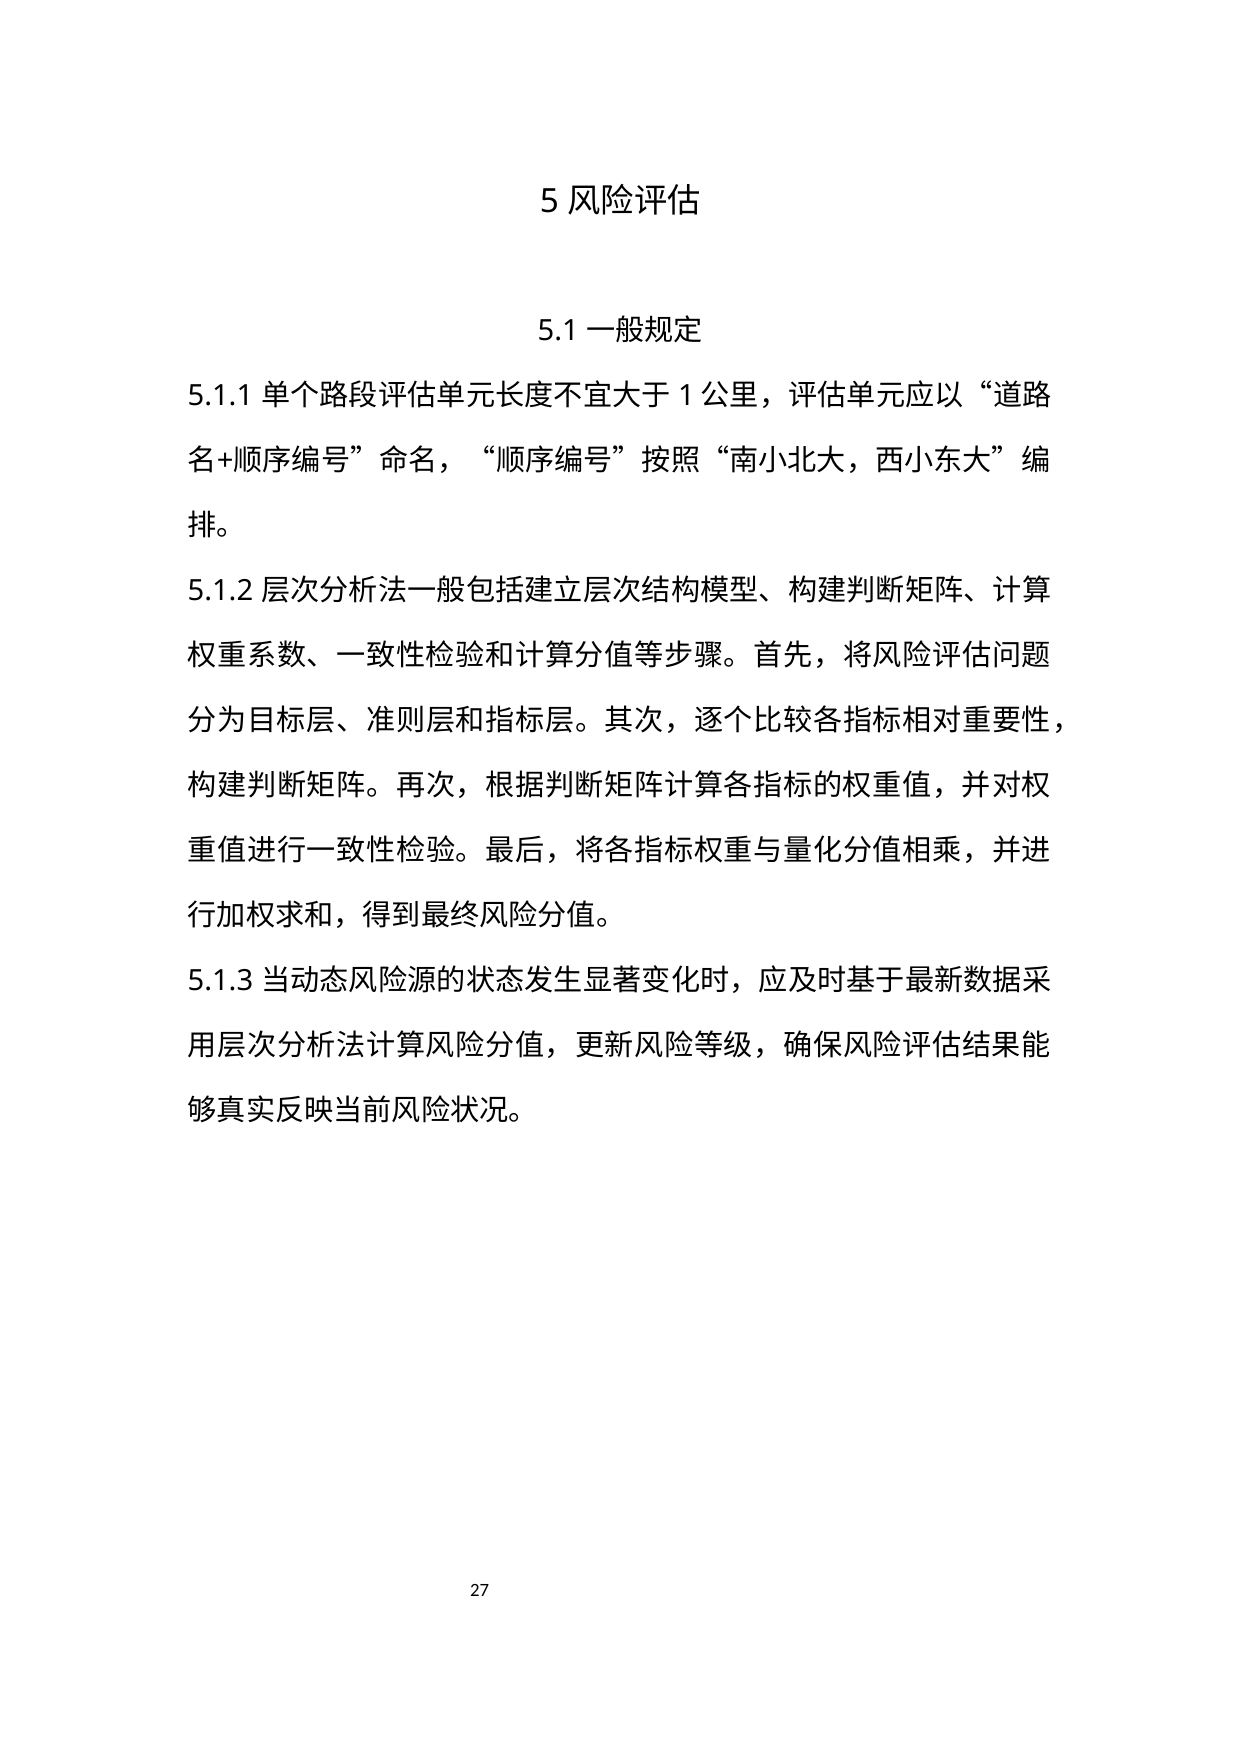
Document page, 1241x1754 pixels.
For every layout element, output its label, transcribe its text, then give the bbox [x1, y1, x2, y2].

text 5.1.2 层次分析法一般包括建立层次结构模型、构建判断矩阵、计算权重系数、一致性检验和计算分值等步骤。首先，将风险评估问题分为目标层、准则层和指标层。其次，逐个比较各指标相对重要性，构建判断矩阵。再次，根据判断矩阵计算各指标的权重值，并对权重值进行一致性检验。最后，将各指标权重与量化分值相乘，并进行加权求和，得到最终风险分值。 [187, 556, 1053, 946]
subtitle 5.1 一般规定 [187, 296, 1053, 361]
text 5 风险评估 [187, 166, 1053, 231]
text 5.1.1 单个路段评估单元长度不宜大于1公里，评估单元应以“道路名+顺序编号”命名，“顺序编号”按照“南小北大，西小东大”编排。 [187, 361, 1053, 556]
text 5.1.3 当动态风险源的状态发生显著变化时，应及时基于最新数据采用层次分析法计算风险分值，更新风险等级，确保风险评估结果能够真实反映当前风险状况。 [187, 946, 1053, 1141]
